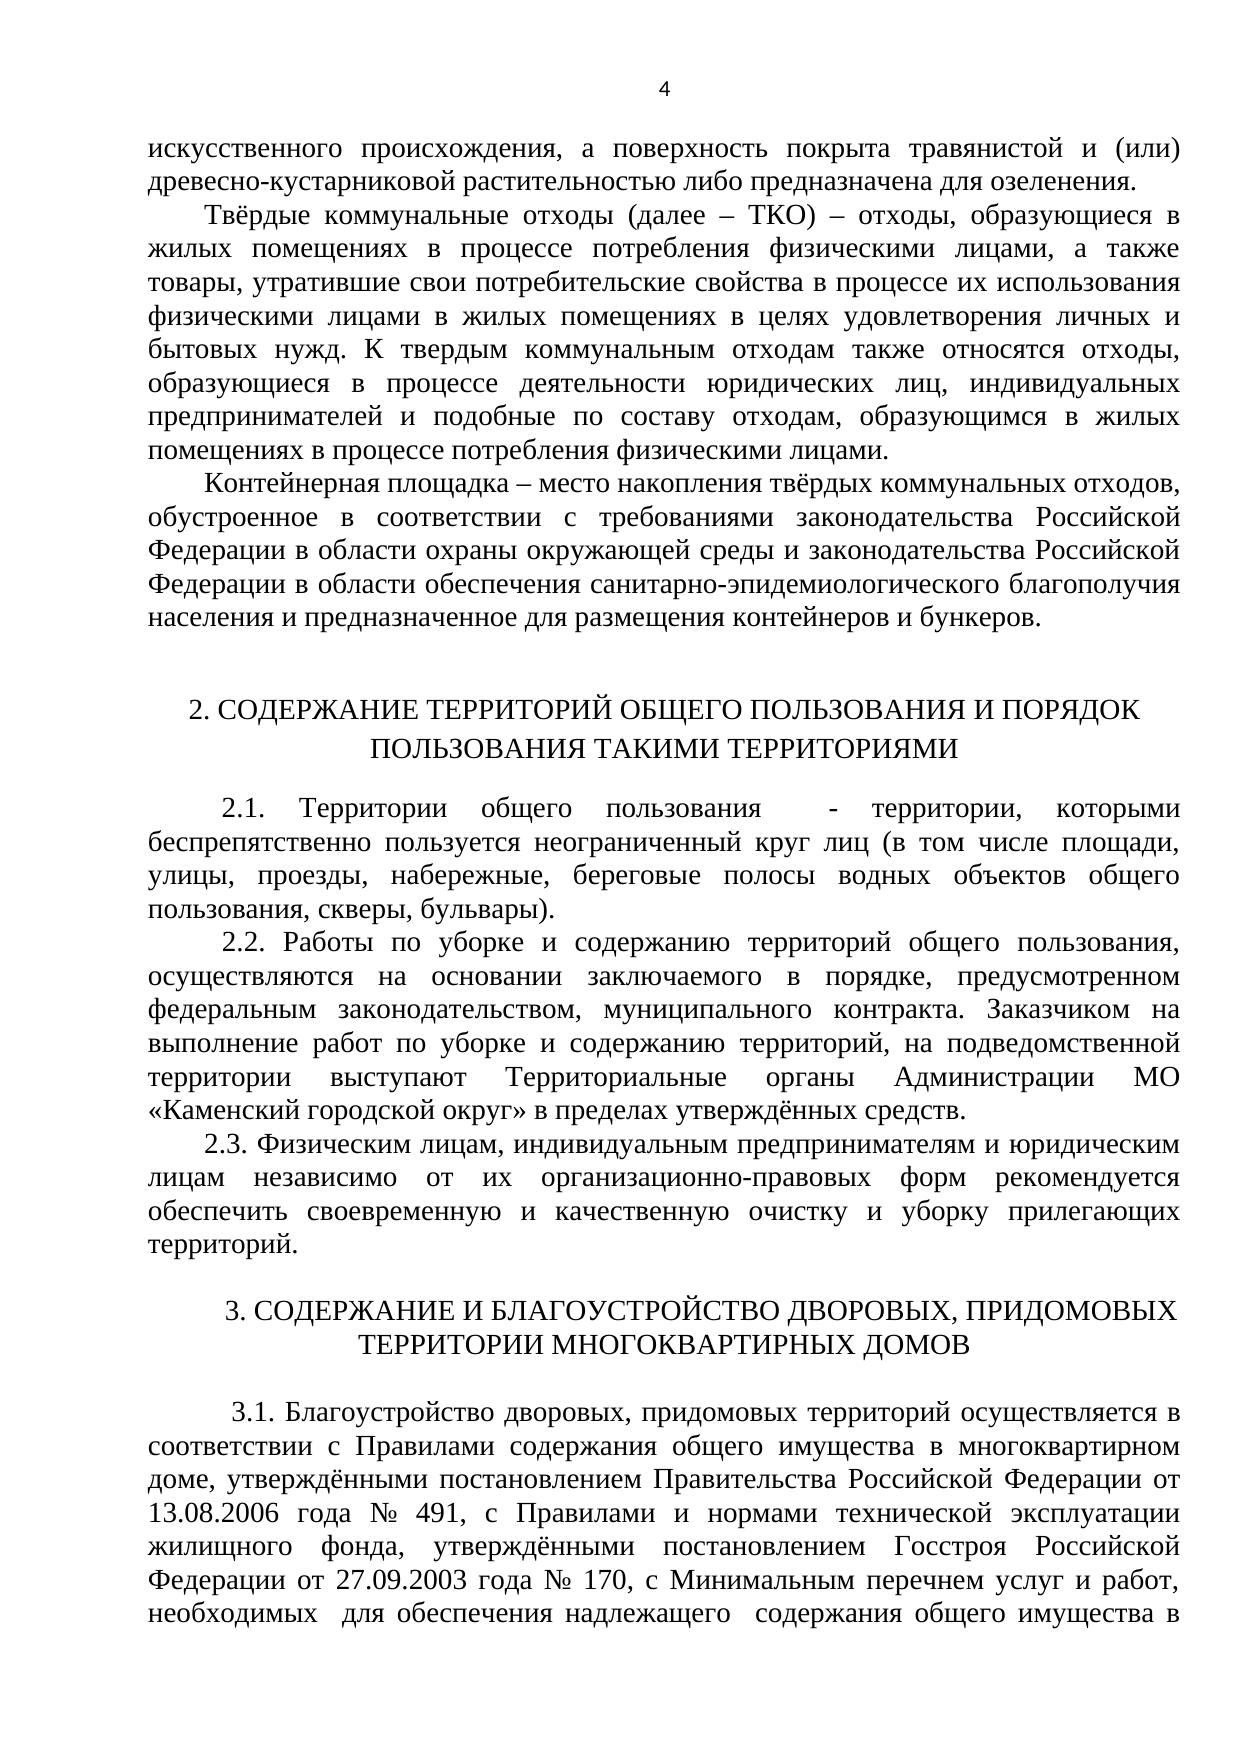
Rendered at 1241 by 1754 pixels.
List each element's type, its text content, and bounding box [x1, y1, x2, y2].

text 3. СОДЕРЖАНИЕ И БЛАГОУСТРОЙСТВО ДВОРОВЫХ, ПРИДОМОВЫХ ТЕРРИТОРИИ МНОГОКВАРТИРНЫХ ДОМОВ [148, 1293, 1181, 1361]
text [148, 130, 1181, 197]
text Контейнерная площадка – место накопления твёрдых коммунальных отходов, обустроенное в соответствии с требованиями законодательства Российской Федерации в области охраны окружающей среды и законодательства Российской Федерации в области обеспечения санитарно-эпидемиологического благополучия населения и предназначенное для размещения контейнеров и бункеров. [148, 465, 1181, 633]
text 2.3. Физическим лицам, индивидуальным предпринимателям и юридическим лицам независимо от их организационно-правовых форм рекомендуется обеспечить своевременную и качественную очистку и уборку прилегающих территорий. [148, 1126, 1181, 1260]
text 2.2. Работы по уборке и содержанию территорий общего пользования, осуществляются на основании заключаемого в порядке, предусмотренном федеральным законодательством, муниципального контракта. Заказчиком на выполнение работ по уборке и содержанию территорий, на подведомственной территории выступают Территориальные органы Администрации МО «Каменский городской округ» в пределах утверждённых средств. [148, 924, 1181, 1126]
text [148, 1394, 1181, 1629]
text Твёрдые коммунальные отходы (далее – ТКО) – отходы, образующиеся в жилых помещениях в процессе потребления физическими лицами, а также товары, утратившие свои потребительские свойства в процессе их использования физическими лицами в жилых помещениях в целях удовлетворения личных и бытовых нужд. К твердым коммунальным отходам также относятся отходы, образующиеся в процессе деятельности юридических лиц, индивидуальных предпринимателей и подобные по составу отходам, образующимся в жилых помещениях в процессе потребления физическими лицами. [148, 197, 1181, 465]
text 2. СОДЕРЖАНИЕ ТЕРРИТОРИЙ ОБЩЕГО ПОЛЬЗОВАНИЯ И ПОРЯДОК ПОЛЬЗОВАНИЯ ТАКИМИ ТЕРРИТОРИЯМИ [148, 692, 1181, 764]
text 2.1. Территории общего пользования - территории, которыми беспрепятственно пользуется неограниченный круг лиц (в том числе площади, улицы, проезды, набережные, береговые полосы водных объектов общего пользования, скверы, бульвары). [148, 790, 1181, 924]
